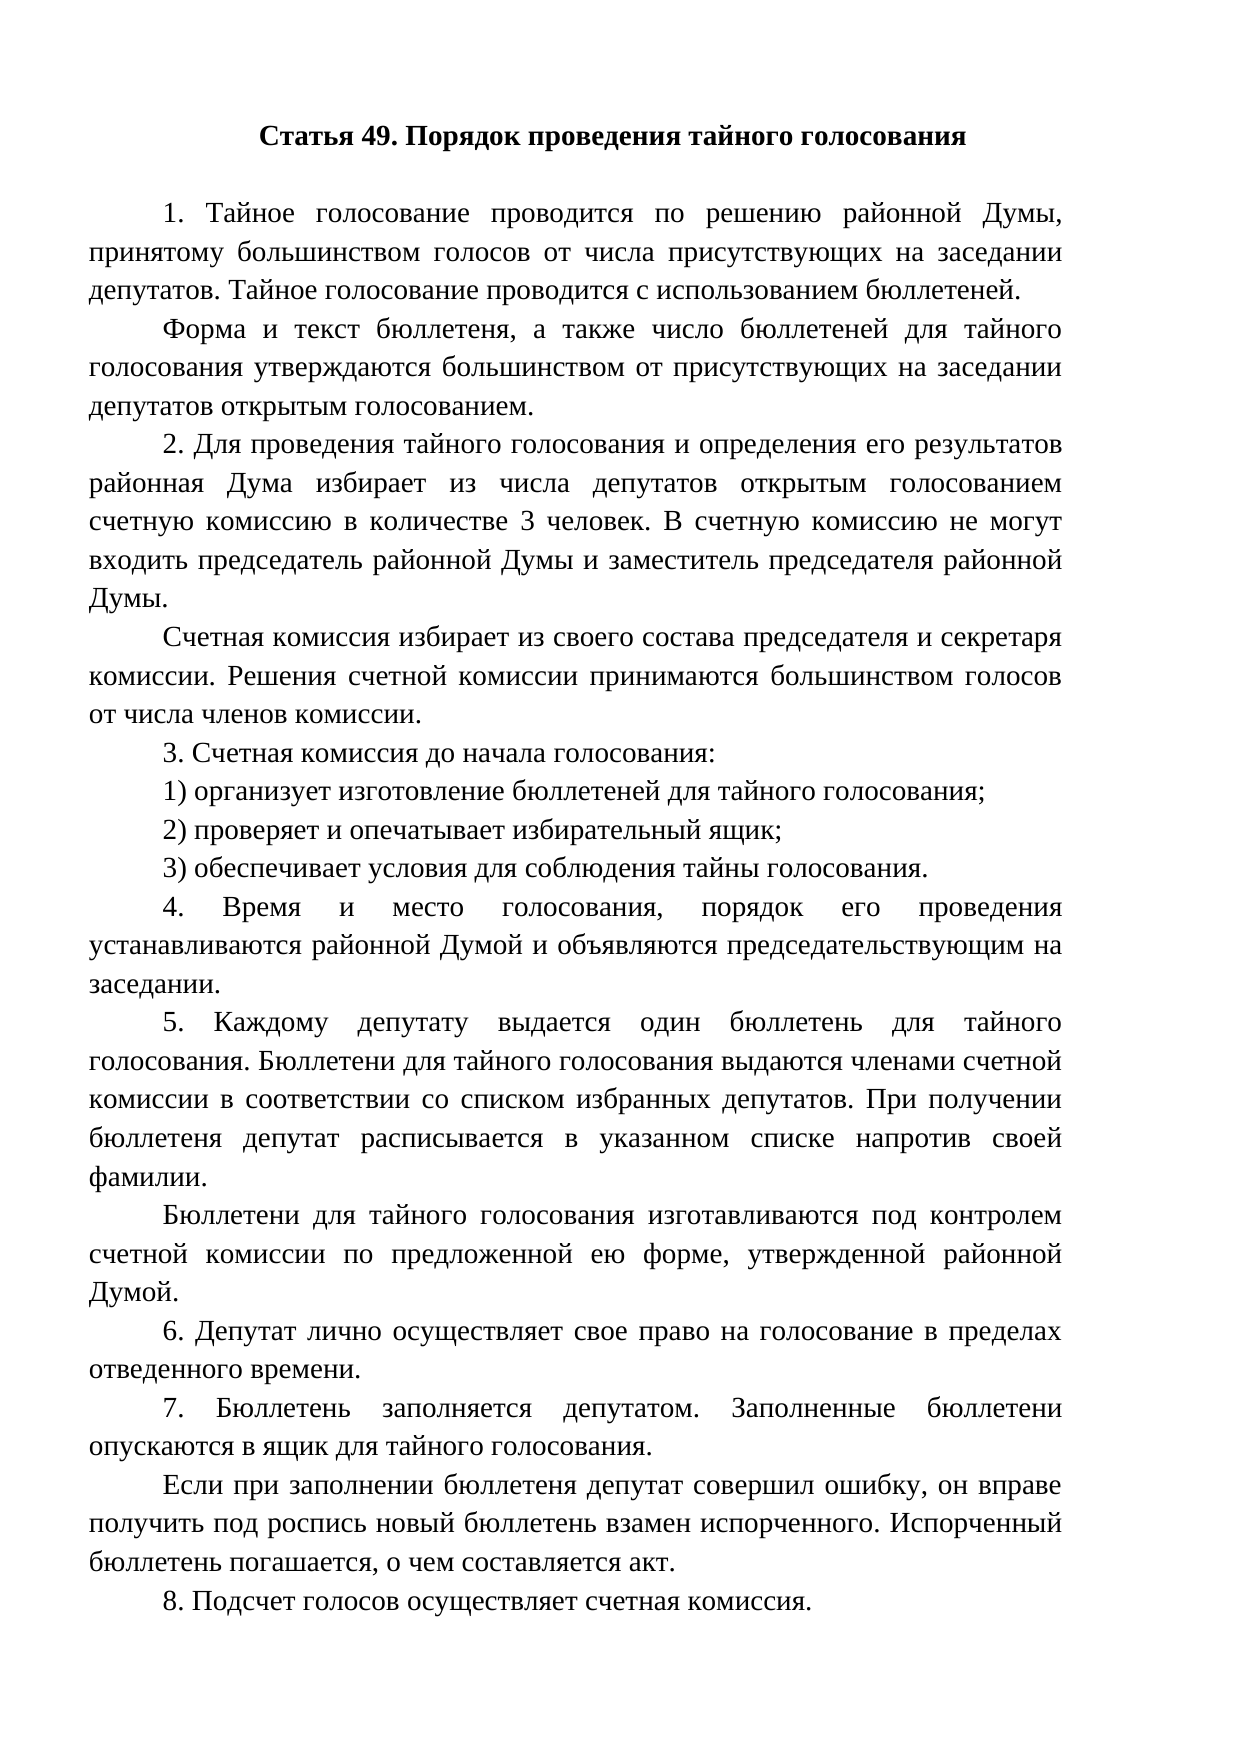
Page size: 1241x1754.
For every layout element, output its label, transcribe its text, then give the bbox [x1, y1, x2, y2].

text 3) обеспечивает условия для соблюдения тайны голосования. [89, 850, 1063, 884]
text 2) проверяет и опечатывает избирательный ящик; [89, 812, 1063, 845]
text Счетная комиссия избирает из своего состава председателя и секретаря комиссии. Решения счетной комиссии принимаются большинством голосов от числа членов комиссии. [89, 619, 1063, 730]
text 3. Счетная комиссия до начала голосования: [89, 735, 1063, 768]
text Форма и текст бюллетеня, а также число бюллетеней для тайного голосования утверждаются большинством от присутствующих на заседании депутатов открытым голосованием. [89, 311, 1063, 421]
text 1) организует изготовление бюллетеней для тайного голосования; [89, 773, 1063, 807]
text 6. Депутат лично осуществляет свое право на голосование в пределах отведенного времени. [89, 1313, 1063, 1385]
text Статья 49. Порядок проведения тайного голосования [89, 118, 1063, 152]
text 4. Время и место голосования, порядок его проведения устанавливаются районной Думой и объявляются председательствующим на заседании. [89, 889, 1063, 999]
text 8. Подсчет голосов осуществляет счетная комиссия. [89, 1583, 1063, 1616]
text Если при заполнении бюллетеня депутат совершил ошибку, он вправе получить под роспись новый бюллетень взамен испорченного. Испорченный бюллетень погашается, о чем составляется акт. [89, 1467, 1063, 1578]
text 7. Бюллетень заполняется депутатом. Заполненные бюллетени опускаются в ящик для тайного голосования. [89, 1390, 1063, 1462]
text Бюллетени для тайного голосования изготавливаются под контролем счетной комиссии по предложенной ею форме, утвержденной районной Думой. [89, 1197, 1063, 1308]
text 2. Для проведения тайного голосования и определения его результатов районная Дума избирает из числа депутатов открытым голосованием счетную комиссию в количестве 3 человек. В счетную комиссию не могут входить председатель районной Думы и заместитель председателя районной Думы. [89, 426, 1063, 614]
text 1. Тайное голосование проводится по решению районной Думы, принятому большинством голосов от числа присутствующих на заседании депутатов. Тайное голосование проводится с использованием бюллетеней. [89, 195, 1063, 306]
text 5. Каждому депутату выдается один бюллетень для тайного голосования. Бюллетени для тайного голосования выдаются членами счетной комиссии в соответствии со списком избранных депутатов. При получении бюллетеня депутат расписывается в указанном списке напротив своей фамилии. [89, 1004, 1063, 1192]
